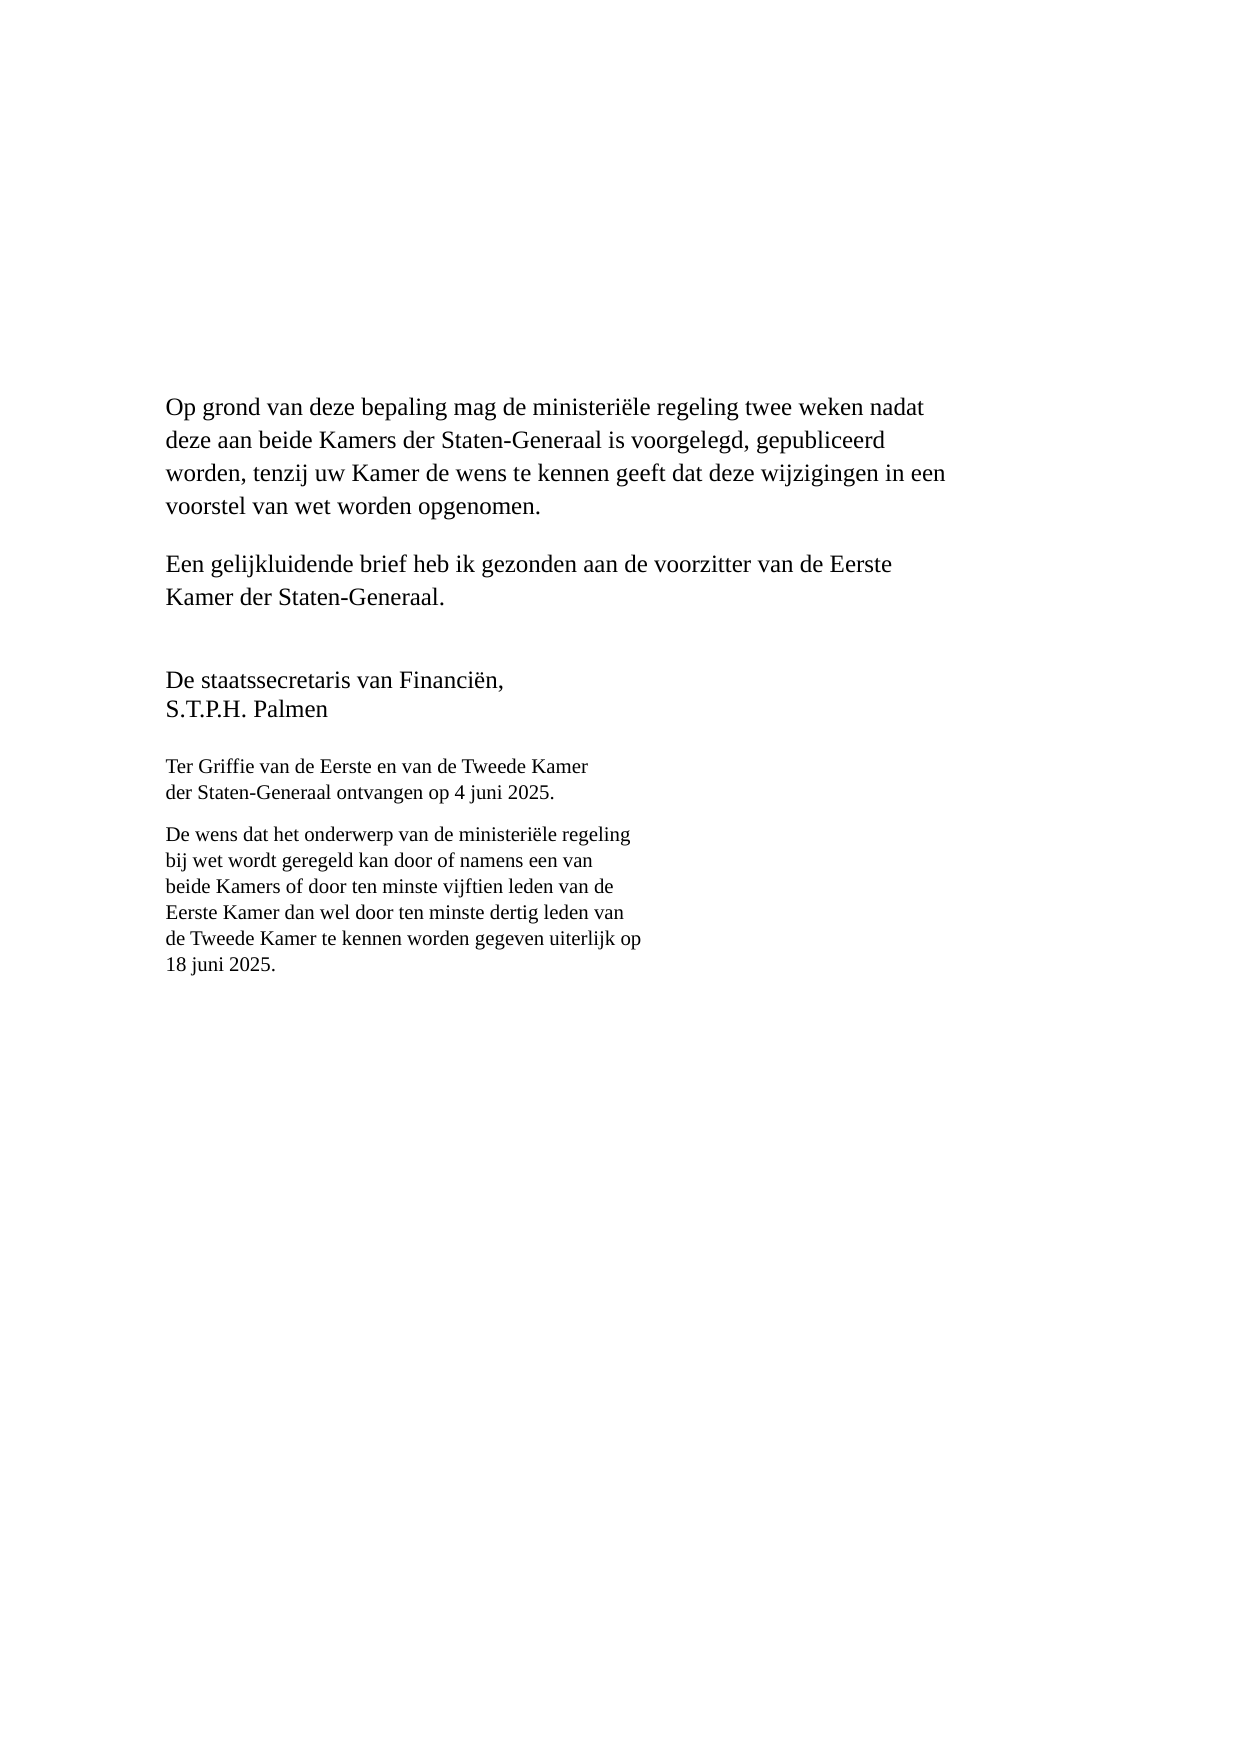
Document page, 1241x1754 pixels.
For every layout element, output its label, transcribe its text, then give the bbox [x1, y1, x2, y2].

text De staatssecretaris van Financiën, [165, 665, 951, 694]
text De wens dat het onderwerp van de ministeriële regeling bij wet wordt geregeld kan door of namens een van beide Kamers of door ten minste vijftien leden van de Eerste Kamer dan wel door ten minste dertig leden van de Tweede Kamer te kennen worden gegeven uiterlijk op 18 juni 2025. [165, 822, 951, 976]
text Ter Griffie van de Eerste en van de Tweede Kamer der Staten-Generaal ontvangen op 4 juni 2025. [165, 754, 951, 804]
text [165, 392, 951, 520]
text S.T.P.H. Palmen [165, 694, 951, 754]
text Een gelijkluidende brief heb ik gezonden aan de voorzitter van de Eerste Kamer der Staten-Generaal. [165, 549, 951, 611]
